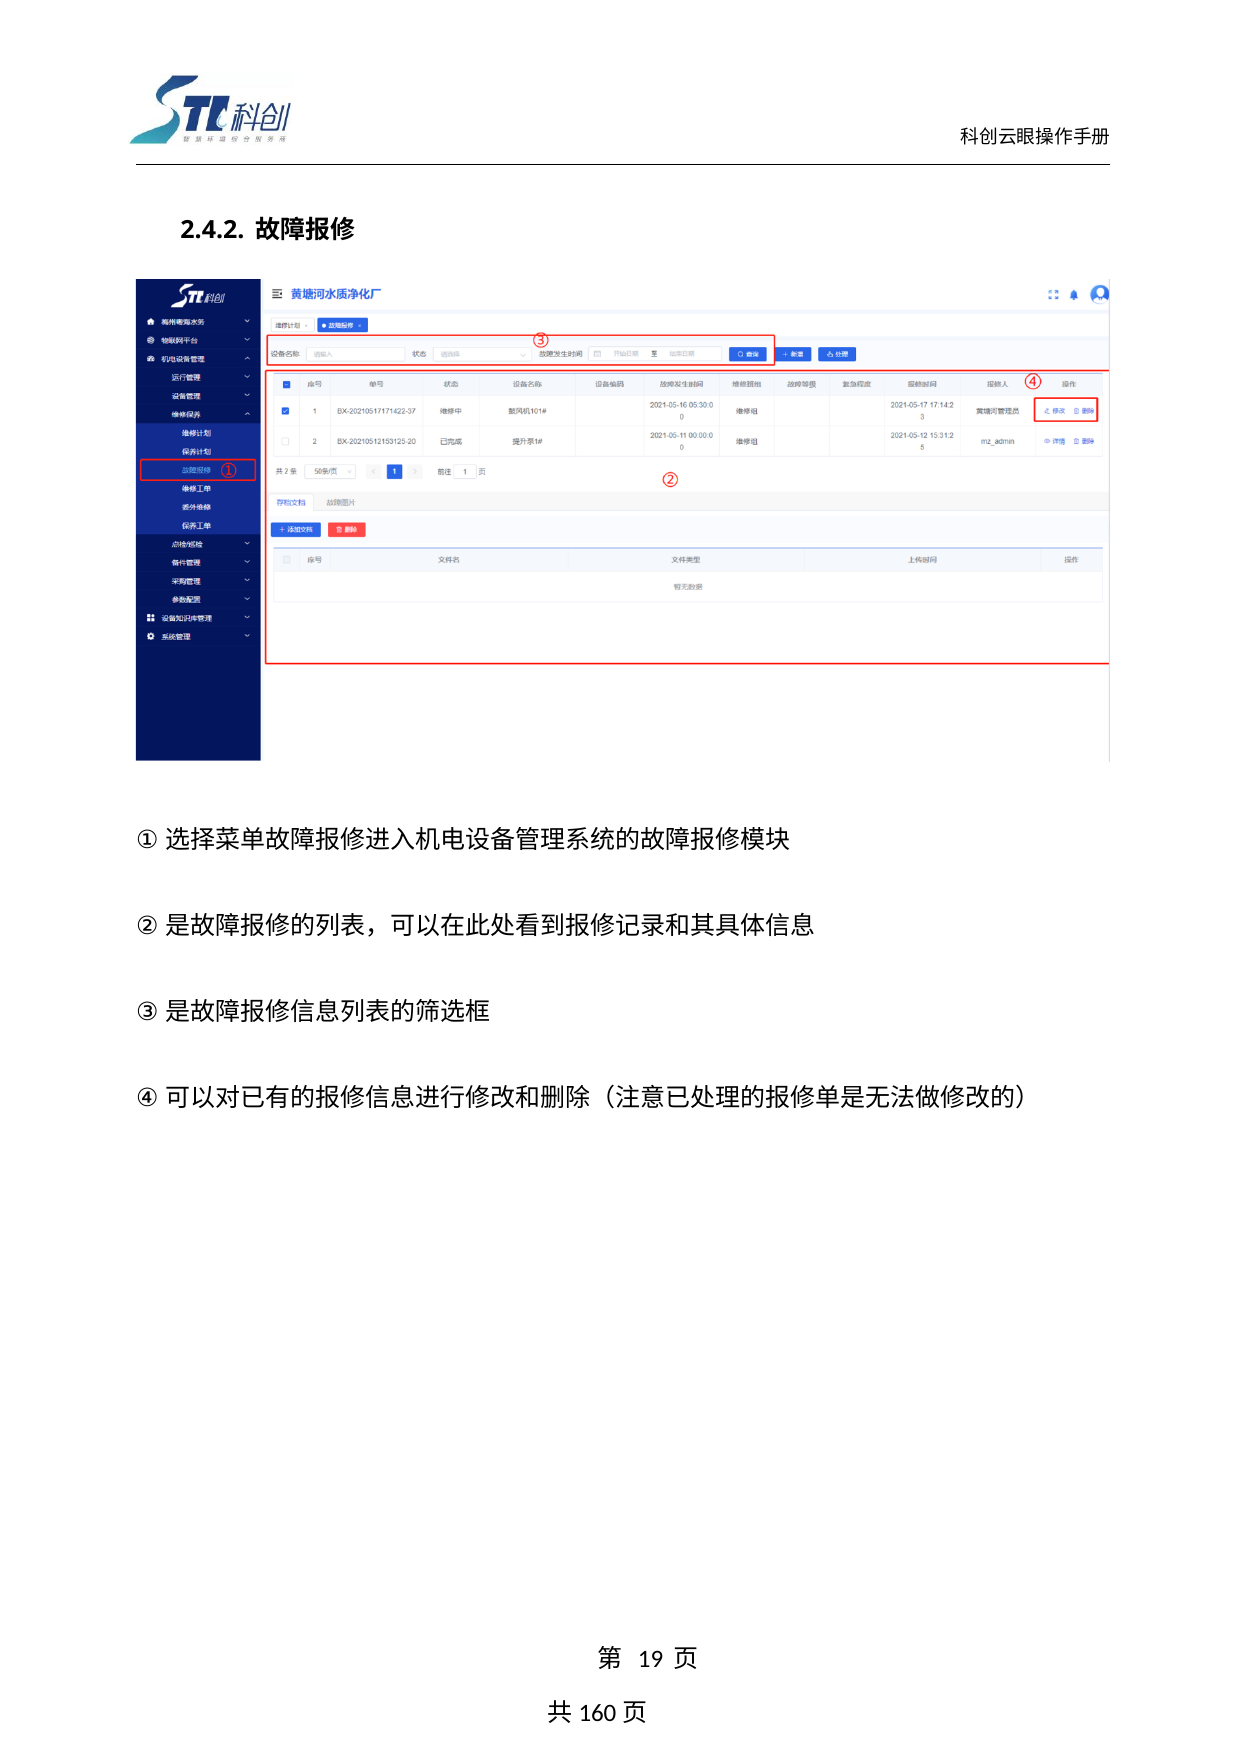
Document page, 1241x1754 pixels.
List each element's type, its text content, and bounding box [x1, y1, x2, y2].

text ① 选择菜单故障报修进入机电设备管理系统的故障报修模块 [136, 804, 1110, 872]
picture [135, 279, 1111, 762]
text ③ 是故障报修信息列表的筛选框 [136, 976, 1110, 1044]
text ④ 可以对已有的报修信息进行修改和删除（注意已处理的报修单是无法做修改的） [136, 1062, 1110, 1130]
subtitle 故障报修 [180, 193, 1110, 261]
text ② 是故障报修的列表，可以在此处看到报修记录和其具体信息 [136, 890, 1110, 958]
picture [127, 73, 295, 146]
